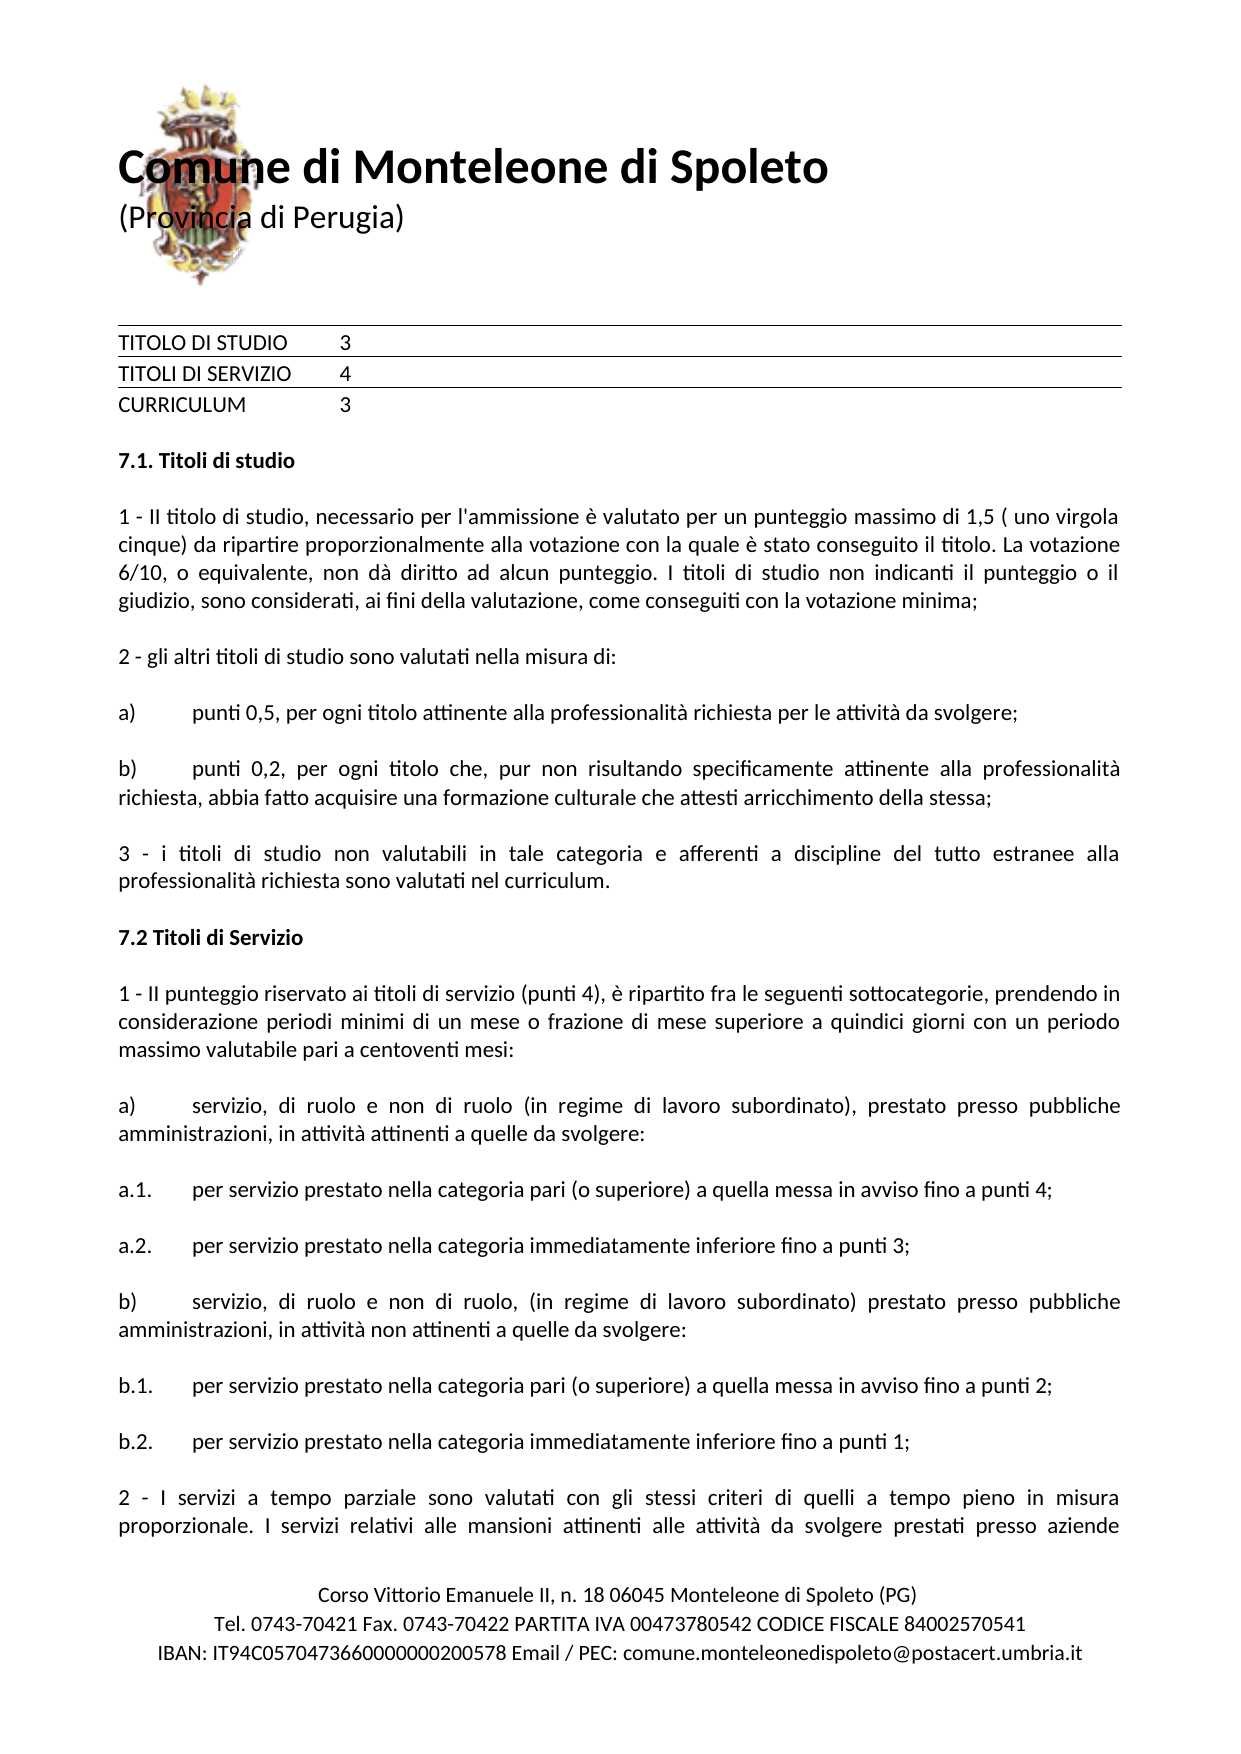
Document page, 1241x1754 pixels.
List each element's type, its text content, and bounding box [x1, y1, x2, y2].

text TITOLO DI STUDIO 3 [118, 326, 1122, 356]
text b.1. per servizio prestato nella categoria pari (o superiore) a quella messa in avviso fino a punti 2; [118, 1371, 1122, 1399]
text b.2. per servizio prestato nella categoria immediatamente inferiore fino a punti 1; [118, 1427, 1122, 1455]
text 7.1. Titoli di studio [118, 446, 1122, 474]
text a.2. per servizio prestato nella categoria immediatamente inferiore fino a punti 3; [118, 1231, 1122, 1259]
text 1 - II titolo di studio, necessario per l'ammissione è valutato per un punteggio massimo di 1,5 ( uno virgola cinque) da ripartire proporzionalmente alla votazione con la quale è stato conseguito il titolo. La votazione 6/10, o equivalente, non dà diritto ad alcun punteggio. I titoli di studio non indicanti il punteggio o il giudizio, sono considerati, ai fini della valutazione, come conseguiti con la votazione minima; [118, 502, 1122, 614]
text CURRICULUM 3 [118, 388, 1122, 418]
text 7.2 Titoli di Servizio [118, 923, 1122, 951]
text 3 - i titoli di studio non valutabili in tale categoria e afferenti a discipline del tutto estranee alla professionalità richiesta sono valutati nel curriculum. [118, 839, 1122, 895]
picture [273, 172, 285, 179]
text 1 - II punteggio riservato ai titoli di servizio (punti 4), è ripartito fra le seguenti sottocategorie, prendendo in considerazione periodi minimi di un mese o frazione di mese superiore a quindici giorni con un periodo massimo valutabile pari a centoventi mesi: [118, 979, 1122, 1063]
text TITOLI DI SERVIZIO 4 [118, 357, 1122, 387]
text 2 - gli altri titoli di studio sono valutati nella misura di: [118, 642, 1122, 671]
text a) servizio, di ruolo e non di ruolo (in regime di lavoro subordinato), prestato presso pubbliche amministrazioni, in attività attinenti a quelle da svolgere: [118, 1091, 1122, 1147]
picture [118, 76, 285, 304]
text b) servizio, di ruolo e non di ruolo, (in regime di lavoro subordinato) prestato presso pubbliche amministrazioni, in attività non attinenti a quelle da svolgere: [118, 1287, 1122, 1343]
text a) punti 0,5, per ogni titolo attinente alla professionalità richiesta per le attività da svolgere; [118, 698, 1122, 727]
text b) punti 0,2, per ogni titolo che, pur non risultando specificamente attinente alla professionalità richiesta, abbia fatto acquisire una formazione culturale che attesti arricchimento della stessa; [118, 754, 1122, 811]
text a.1. per servizio prestato nella categoria pari (o superiore) a quella messa in avviso fino a punti 4; [118, 1175, 1122, 1203]
picture [273, 163, 283, 168]
